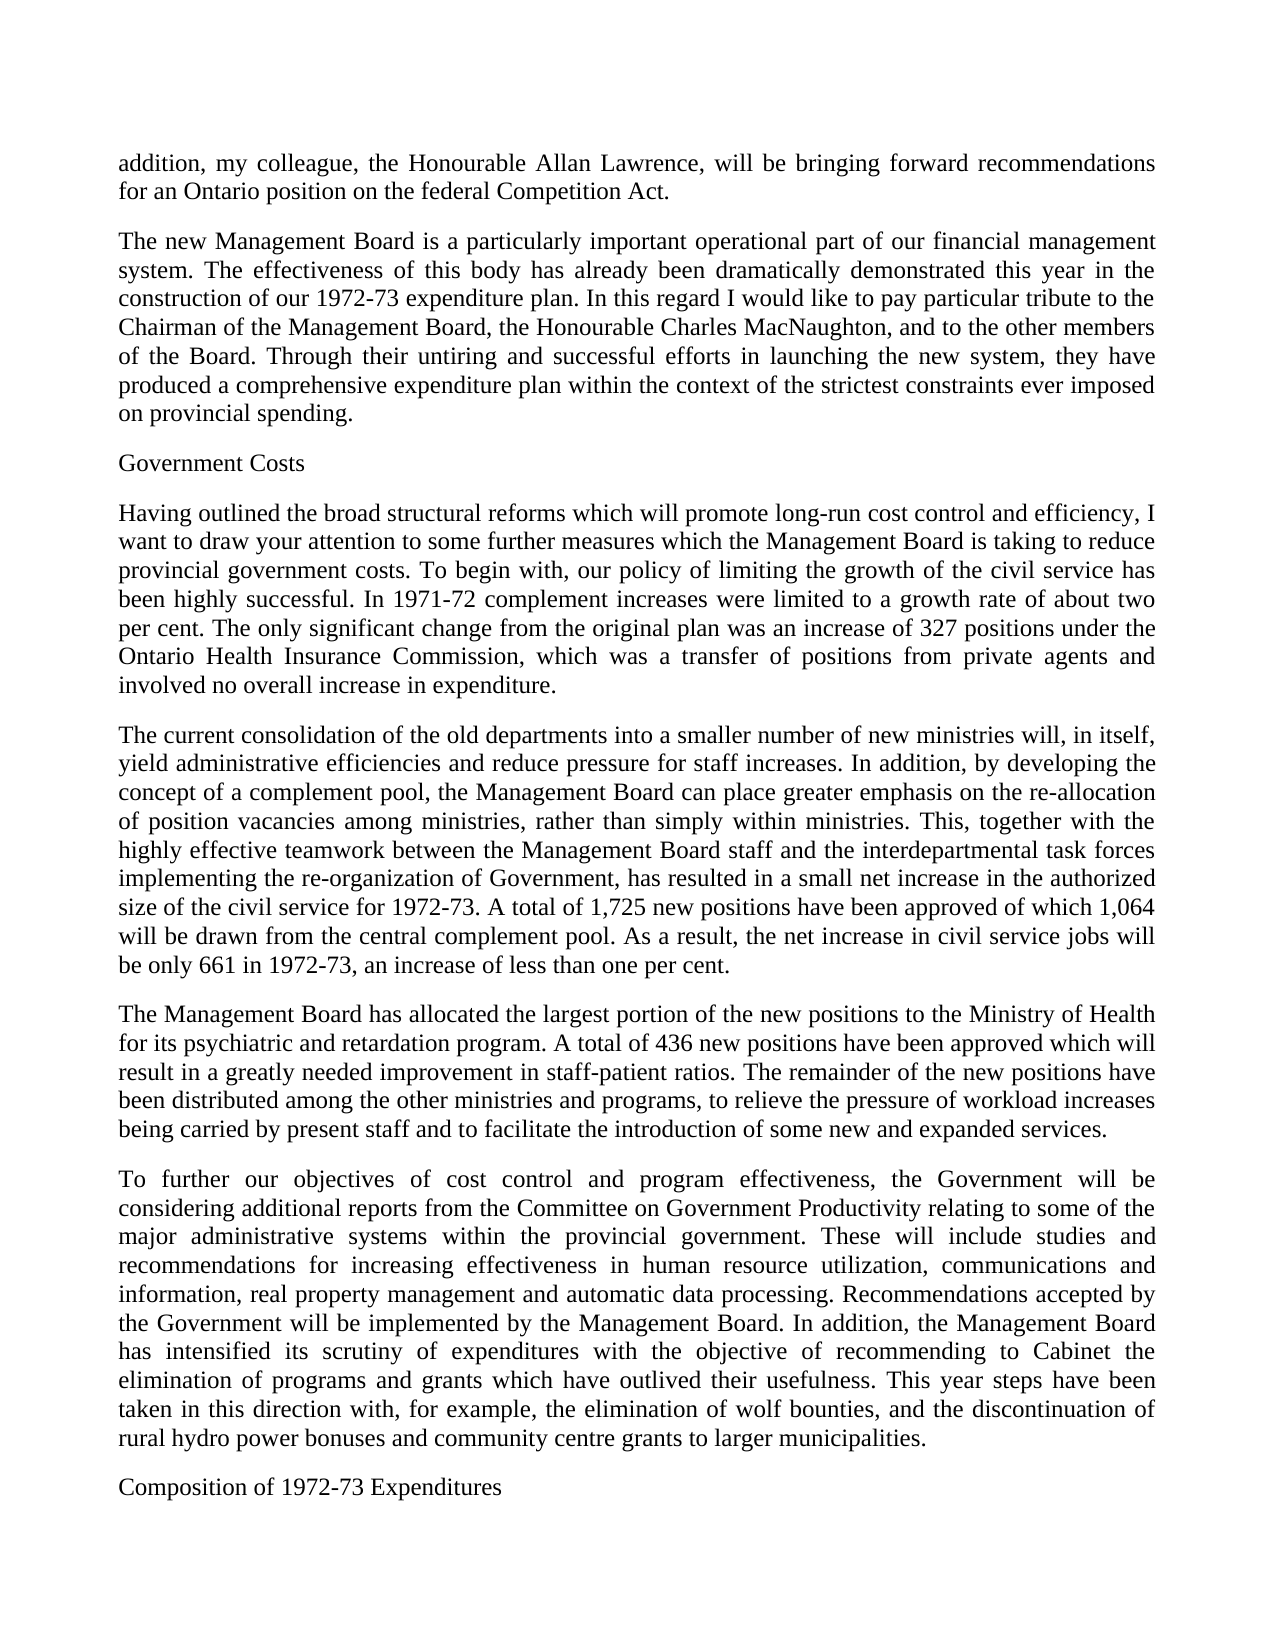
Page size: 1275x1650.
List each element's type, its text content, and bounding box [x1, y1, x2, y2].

text Having outlined the broad structural reforms which will promote long-run cost control and efficiency, I want to draw your attention to some further measures which the Management Board is taking to reduce provincial government costs. To begin with, our policy of limiting the growth of the civil service has been highly successful. In 1971-72 complement increases were limited to a growth rate of about two per cent. The only significant change from the original plan was an increase of 327 positions under the Ontario Health Insurance Commission, which was a transfer of positions from private agents and involved no overall increase in expenditure. [118, 498, 1157, 699]
text The new Management Board is a particularly important operational part of our financial management system. The effectiveness of this body has already been dramatically demonstrated this year in the construction of our 1972-73 expenditure plan. In this regard I would like to pay particular tribute to the Chairman of the Management Board, the Honourable Charles MacNaughton, and to the other members of the Board. Through their untiring and successful efforts in launching the new system, they have produced a comprehensive expenditure plan within the context of the strictest constraints ever imposed on provincial spending. [118, 226, 1157, 427]
text Government Costs [118, 448, 1157, 477]
text To further our objectives of cost control and program effectiveness, the Government will be considering additional reports from the Committee on Government Productivity relating to some of the major administrative systems within the provincial government. These will include studies and recommendations for increasing effectiveness in human resource utilization, communications and information, real property management and automatic data processing. Recommendations accepted by the Government will be implemented by the Management Board. In addition, the Management Board has intensified its scrutiny of expenditures with the objective of recommending to Cabinet the elimination of programs and grants which have outlived their usefulness. This year steps have been taken in this direction with, for example, the elimination of wolf bounties, and the discontinuation of rural hydro power bonuses and community centre grants to larger municipalities. [118, 1164, 1157, 1451]
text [118, 148, 1157, 205]
text Composition of 1972-73 Expenditures [118, 1472, 1157, 1501]
text The Management Board has allocated the largest portion of the new positions to the Ministry of Health for its psychiatric and retardation program. A total of 436 new positions have been approved which will result in a greatly needed improvement in staff-patient ratios. The remainder of the new positions have been distributed among the other ministries and programs, to relieve the pressure of workload increases being carried by present staff and to facilitate the introduction of some new and expanded services. [118, 999, 1157, 1143]
text The current consolidation of the old departments into a smaller number of new ministries will, in itself, yield administrative efficiencies and reduce pressure for staff increases. In addition, by developing the concept of a complement pool, the Management Board can place greater emphasis on the re-allocation of position vacancies among ministries, rather than simply within ministries. This, together with the highly effective teamwork between the Management Board staff and the interdepartmental task forces implementing the re-organization of Government, has resulted in a small net increase in the authorized size of the civil service for 1972-73. A total of 1,725 new positions have been approved of which 1,064 will be drawn from the central complement pool. As a result, the net increase in civil service jobs will be only 661 in 1972-73, an increase of less than one per cent. [118, 720, 1157, 978]
